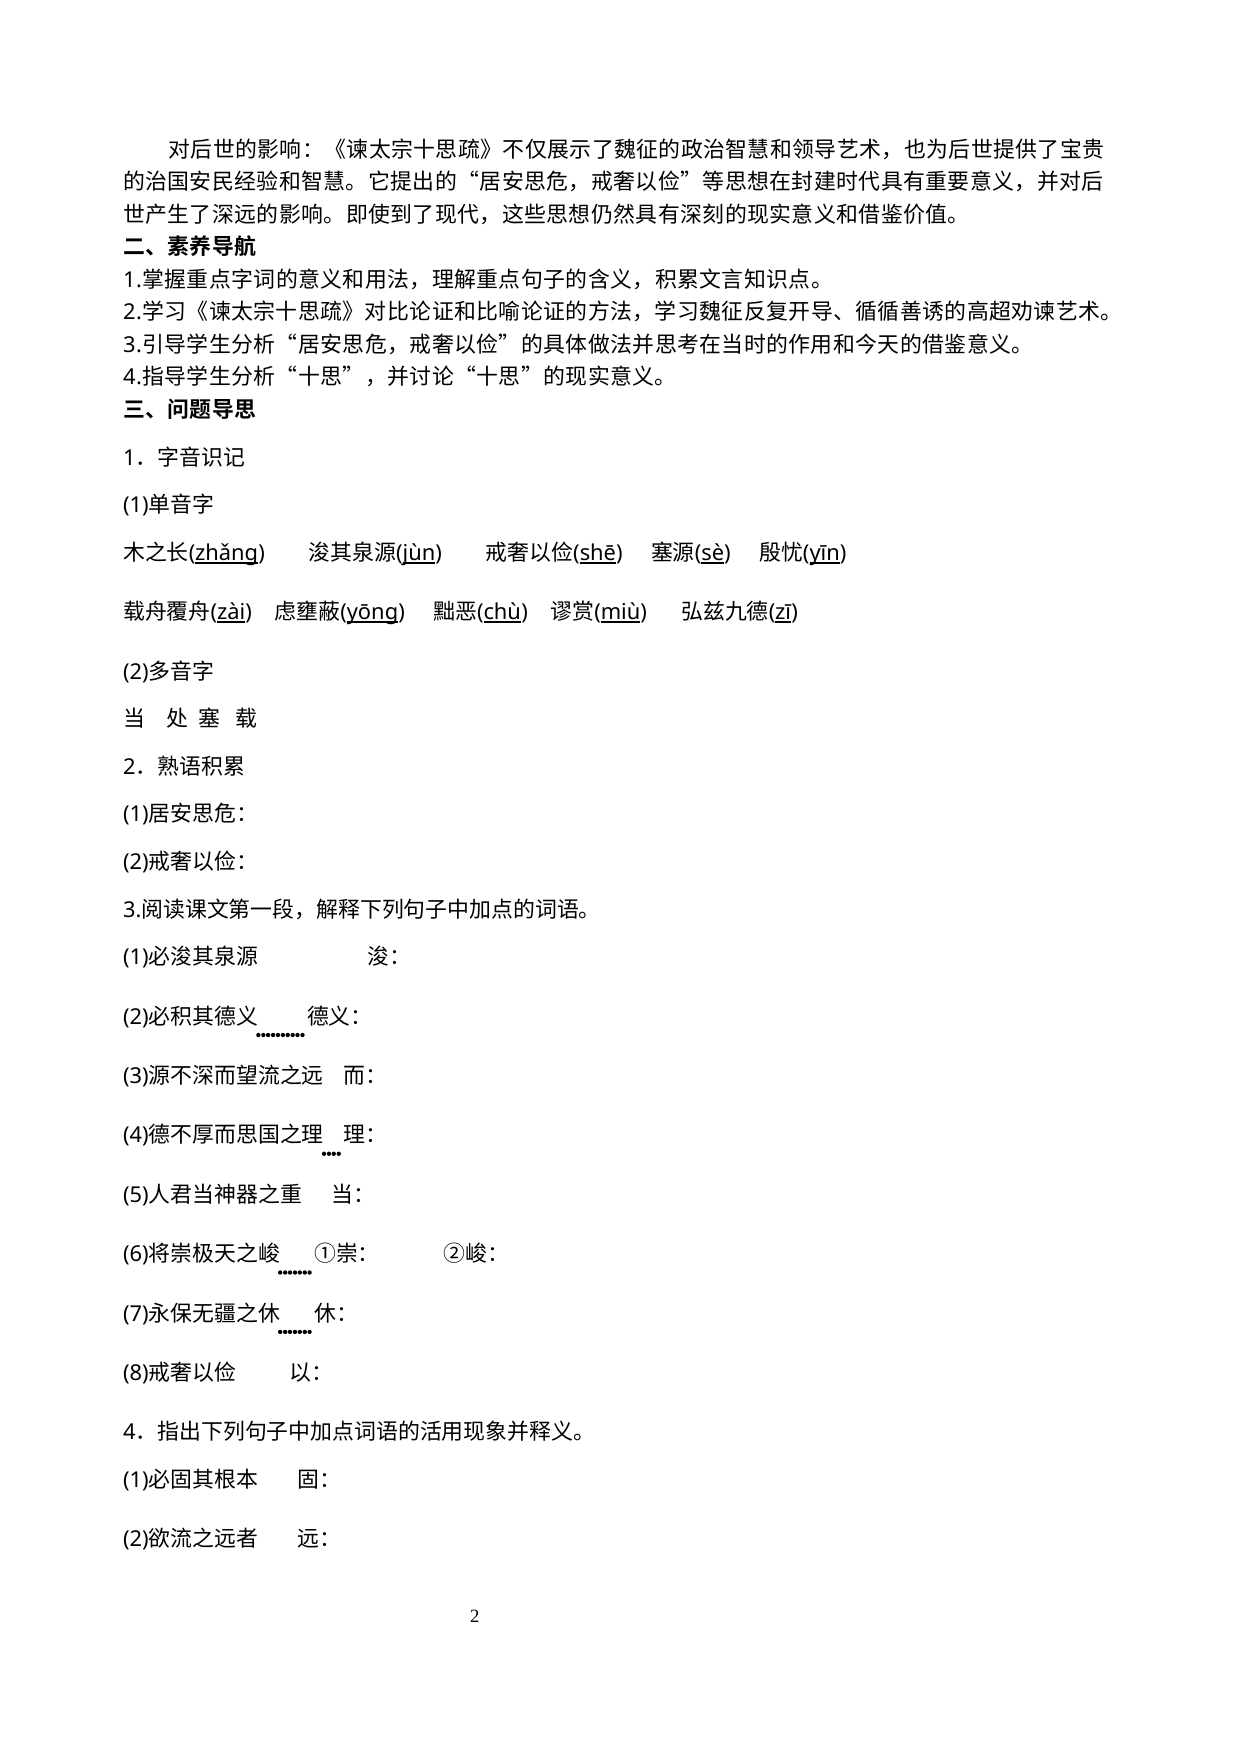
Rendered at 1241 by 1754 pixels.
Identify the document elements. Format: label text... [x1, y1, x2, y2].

text 对后世的影响：《谏太宗十思疏》不仅展示了魏征的政治智慧和领导艺术，也为后世提供了宝贵的治国安民经验和智慧。它提出的“居安思危，戒奢以俭”等思想在封建时代具有重要意义，并对后世产生了深远的影响。即使到了现代，这些思想仍然具有深刻的现实意义和借鉴价值。 [123, 131, 1117, 229]
text (1)居安思危： [123, 796, 1117, 828]
text (5)人君当神器之重 当： [123, 1177, 1117, 1216]
text 4.指导学生分析“十思”，并讨论“十思”的现实意义。 [123, 359, 1117, 391]
text (3)源不深而望流之远 而： [123, 1058, 1117, 1098]
text 3.引导学生分析“居安思危，戒奢以俭”的具体做法并思考在当时的作用和今天的借鉴意义。 [123, 326, 1117, 359]
text 4．指出下列句子中加点词语的活用现象并释义。 [123, 1414, 1117, 1446]
text (2)戒奢以俭： [123, 844, 1117, 876]
text 木之长(zhǎng) 浚其泉源(jùn) 戒奢以俭(shē) 塞源(sè) 殷忧(yīn) [123, 535, 1117, 574]
text (7)永保无疆之休 休： [123, 1296, 1117, 1335]
text 2．熟语积累 [123, 749, 1117, 781]
text 二、素养导航 [123, 229, 1117, 261]
text 载舟覆舟(zài) 虑壅蔽(yōng) 黜恶(chù) 谬赏(miù) 弘兹九德(zī) [123, 594, 1117, 634]
text 1．字音识记 [123, 440, 1117, 472]
text (6)将崇极天之峻 ①崇： ②峻： [123, 1236, 1117, 1276]
text (1)必固其根本 固： [123, 1462, 1117, 1501]
text (2)必积其德义 德义： [123, 999, 1117, 1038]
text 三、问题导思 [123, 391, 1117, 424]
text 2.学习《谏太宗十思疏》对比论证和比喻论证的方法，学习魏征反复开导、循循善诱的高超劝谏艺术。 [123, 294, 1117, 326]
text (8)戒奢以俭 以： [123, 1355, 1117, 1394]
text (4)德不厚而思国之理 理： [123, 1117, 1117, 1157]
text (2)多音字 [123, 654, 1117, 686]
text (2)欲流之远者 远： [123, 1521, 1117, 1561]
text (1)单音字 [123, 487, 1117, 519]
text 当 处 塞 载 [123, 701, 1117, 733]
text (1)必浚其泉源 浚： [123, 939, 1117, 979]
text 1.掌握重点字词的意义和用法，理解重点句子的含义，积累文言知识点。 [123, 261, 1117, 294]
text 3.阅读课文第一段，解释下列句子中加点的词语。 [123, 892, 1117, 923]
